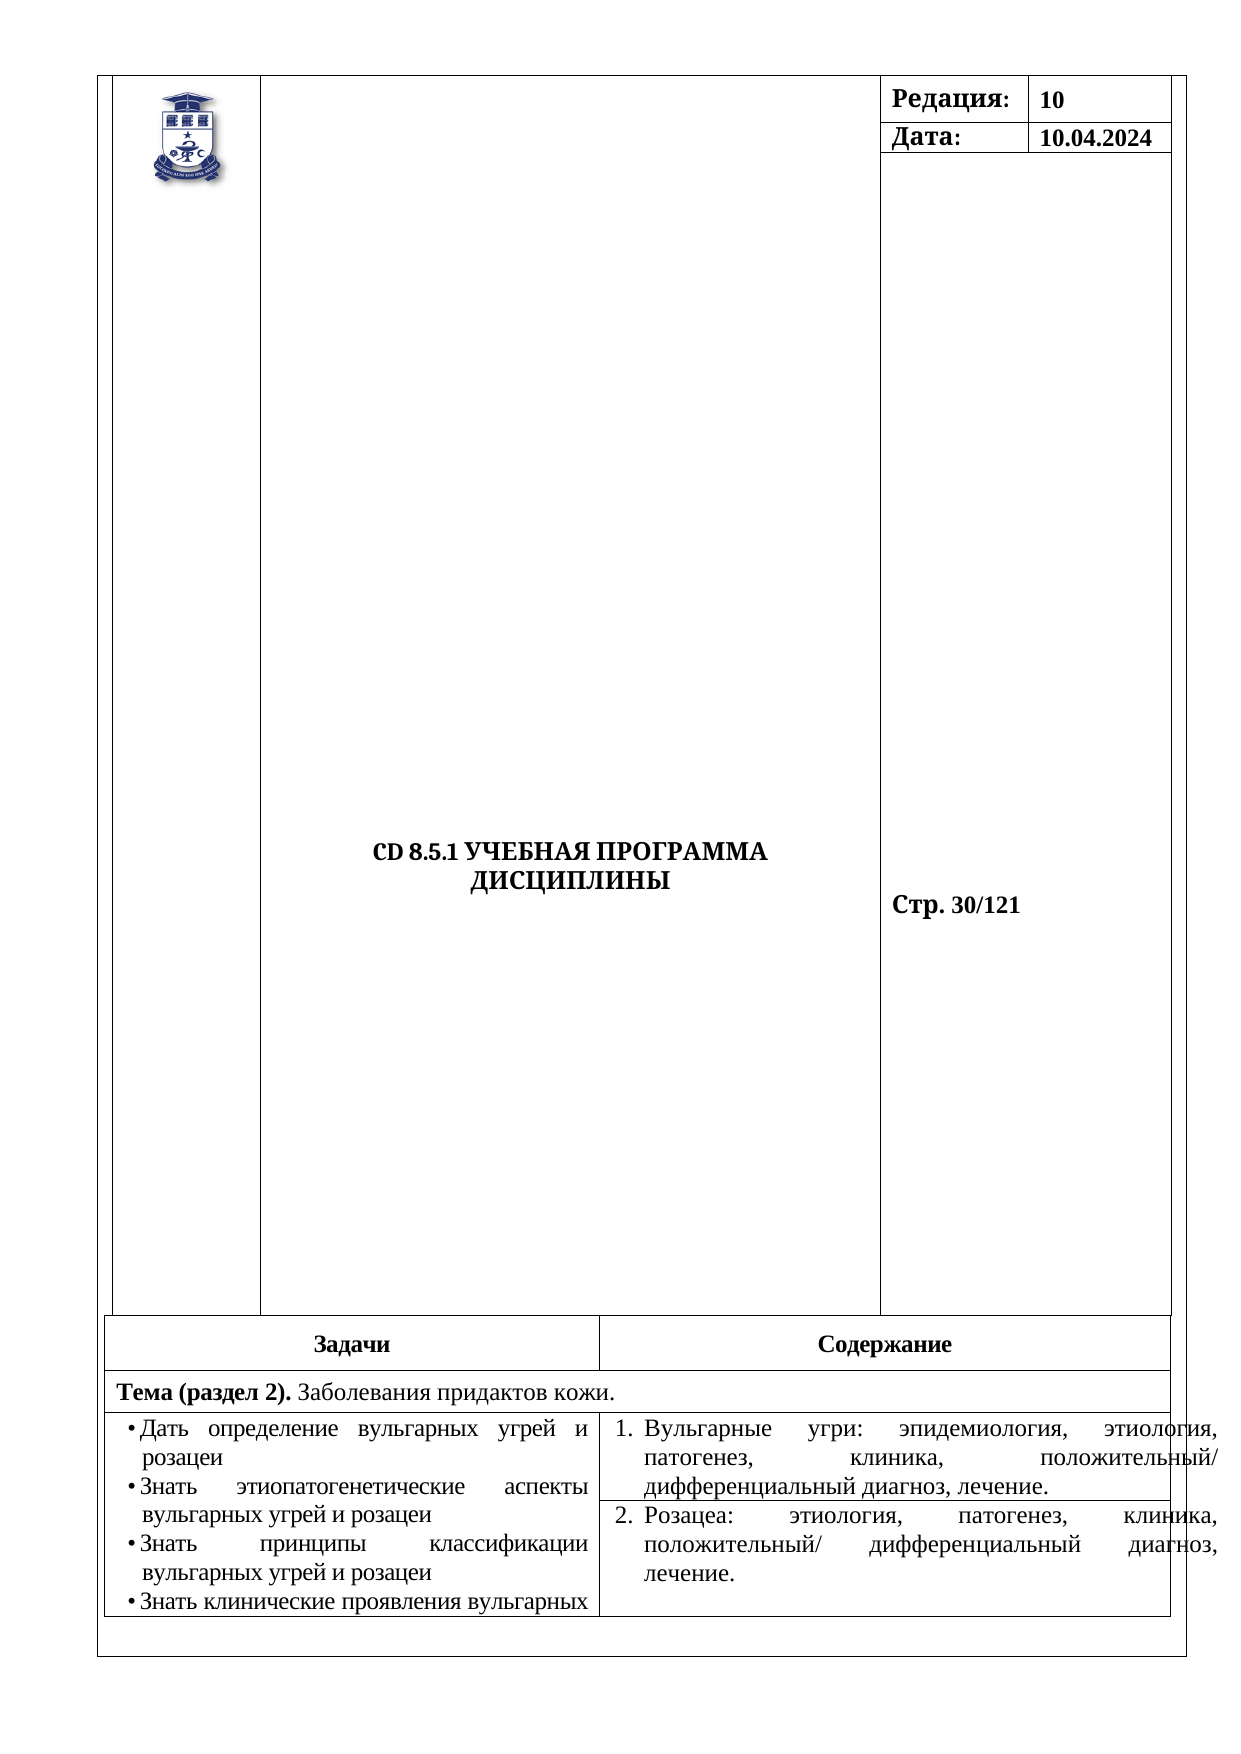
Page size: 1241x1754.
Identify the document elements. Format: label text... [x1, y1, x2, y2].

table_header Задачи [105, 1316, 599, 1370]
table_header Содержание [600, 1316, 1170, 1370]
table_cell Дать определение вульгарных угрей и розацеи Знать этиопатогенетические аспекты вульгарных угрей и розацеи Знать принципы классификации вульгарных угрей и розацеи Знать клинические проявления вульгарных угрей и розацеи Знать лабораторные исследования назначаемые при вульгарных угрях и розацее Продемонстрировать знания необходимые для постановки диагноза вульгарных угрей и розацеи Знать основы лечения вульгарных угрей и розацеи Объединить полученные знания с теоретическими и клиническими дисциплинами, формируя выводы и развивая собственное мнение по изучаемому предмету. [105, 1413, 599, 1616]
table_cell Teмa (раздел 2). Заболевания придактов кожи. [105, 1371, 1170, 1412]
table_cell Розацеа: этиология, патогенез, клиника, положительный/ дифференциальный диагноз, лечение. [600, 1501, 1170, 1616]
table_cell Вульгарные угри: эпидемиология, этиология, патогенез, клиника, положительный/ дифференциальный диагноз, лечение. [600, 1413, 1170, 1499]
picture [146, 86, 234, 193]
